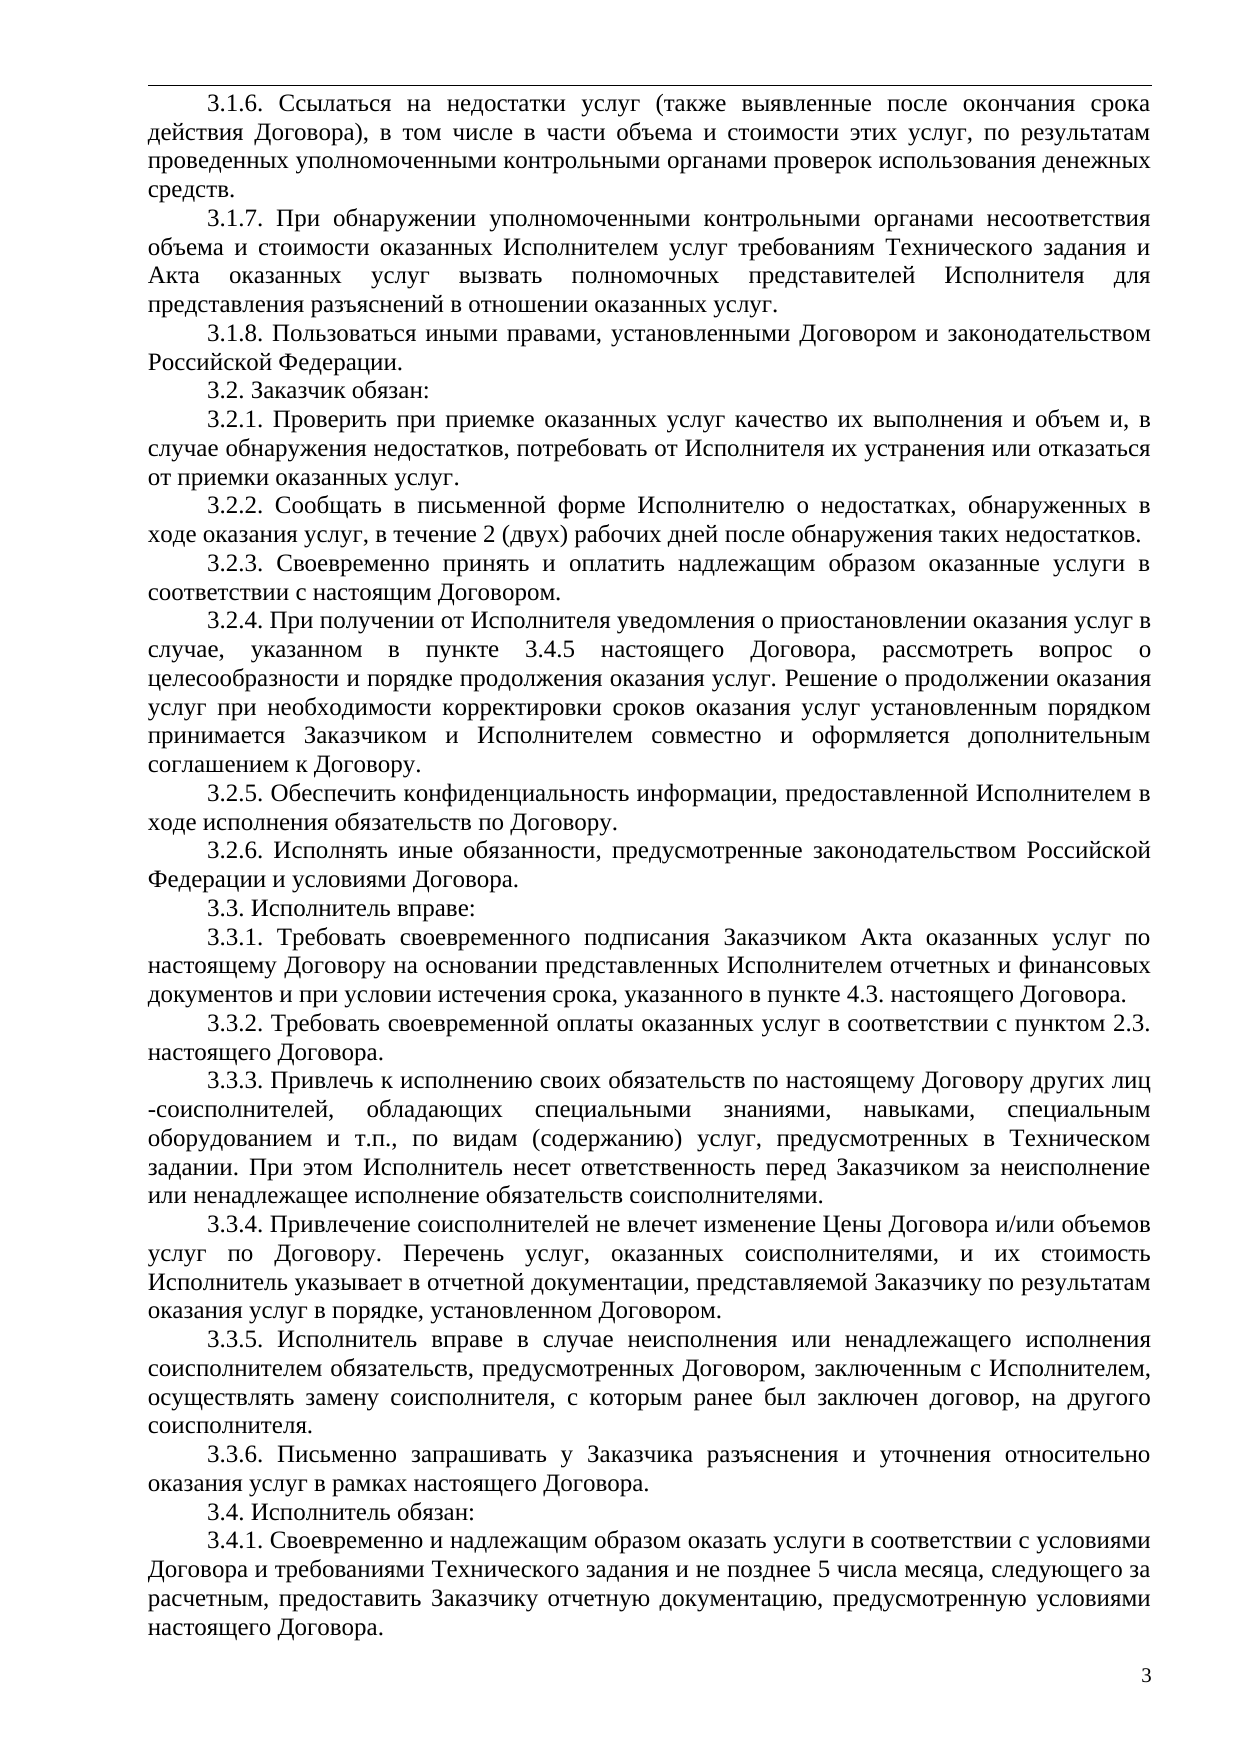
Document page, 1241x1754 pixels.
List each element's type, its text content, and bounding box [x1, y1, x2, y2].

text 3.3. Исполнитель вправе: [148, 893, 1152, 922]
text 3.1.7. При обнаружении уполномоченными контрольными органами несоответствия объема и стоимости оказанных Исполнителем услуг требованиям Технического задания и Акта оказанных услуг вызвать полномочных представителей Исполнителя для представления разъяснений в отношении оказанных услуг. [148, 203, 1152, 318]
text 3.4.1. Своевременно и надлежащим образом оказать услуги в соответствии с условиями Договора и требованиями Технического задания и не позднее 5 числа месяца, следующего за расчетным, предоставить Заказчику отчетную документацию, предусмотренную условиями настоящего Договора. [148, 1526, 1152, 1641]
text 3.2.6. Исполнять иные обязанности, предусмотренные законодательством Российской Федерации и условиями Договора. [148, 836, 1152, 893]
text 3.2. Заказчик обязан: [148, 376, 1152, 404]
text 3.1.6. Ссылаться на недостатки услуг (также выявленные после окончания срока действия Договора), в том числе в части объема и стоимости этих услуг, по результатам проведенных уполномоченными контрольными органами проверок использования денежных средств. [148, 88, 1152, 203]
text 3.1.8. Пользоваться иными правами, установленными Договором и законодательством Российской Федерации. [148, 318, 1152, 376]
text 3.2.5. Обеспечить конфиденциальность информации, предоставленной Исполнителем в ходе исполнения обязательств по Договору. [148, 778, 1152, 836]
text 3.4. Исполнитель обязан: [148, 1497, 1152, 1526]
text 3.3.2. Требовать своевременной оплаты оказанных услуг в соответствии с пунктом 2.3. настоящего Договора. [148, 1008, 1152, 1066]
text 3.2.4. При получении от Исполнителя уведомления о приостановлении оказания услуг в случае, указанном в пункте 3.4.5 настоящего Договора, рассмотреть вопрос о целесообразности и порядке продолжения оказания услуг. Решение о продолжении оказания услуг при необходимости корректировки сроков оказания услуг установленным порядком принимается Заказчиком и Исполнителем совместно и оформляется дополнительным соглашением к Договору. [148, 606, 1152, 778]
text 3.2.1. Проверить при приемке оказанных услуг качество их выполнения и объем и, в случае обнаружения недостатков, потребовать от Исполнителя их устранения или отказаться от приемки оказанных услуг. [148, 404, 1152, 491]
text 3.3.5. Исполнитель вправе в случае неисполнения или ненадлежащего исполнения соисполнителем обязательств, предусмотренных Договором, заключенным с Исполнителем, осуществлять замену соисполнителя, с которым ранее был заключен договор, на другого соисполнителя. [148, 1324, 1152, 1439]
text 3.3.6. Письменно запрашивать у Заказчика разъяснения и уточнения относительно оказания услуг в рамках настоящего Договора. [148, 1439, 1152, 1497]
text 3.2.3. Своевременно принять и оплатить надлежащим образом оказанные услуги в соответствии с настоящим Договором. [148, 548, 1152, 606]
text 3.3.4. Привлечение соисполнителей не влечет изменение Цены Договора и/или объемов услуг по Договору. Перечень услуг, оказанных соисполнителями, и их стоимость Исполнитель указывает в отчетной документации, представляемой Заказчику по результатам оказания услуг в порядке, установленном Договором. [148, 1209, 1152, 1324]
text 3.2.2. Сообщать в письменной форме Исполнителю о недостатках, обнаруженных в ходе оказания услуг, в течение 2 (двух) рабочих дней после обнаружения таких недостатков. [148, 491, 1152, 548]
text 3.3.1. Требовать своевременного подписания Заказчиком Акта оказанных услуг по настоящему Договору на основании представленных Исполнителем отчетных и финансовых документов и при условии истечения срока, указанного в пункте 4.3. настоящего Договора. [148, 922, 1152, 1008]
text 3.3.3. Привлечь к исполнению своих обязательств по настоящему Договору других лиц -соисполнителей, обладающих специальными знаниями, навыками, специальным оборудованием и т.п., по видам (содержанию) услуг, предусмотренных в Техническом задании. При этом Исполнитель несет ответственность перед Заказчиком за неисполнение или ненадлежащее исполнение обязательств соисполнителями. [148, 1066, 1152, 1209]
